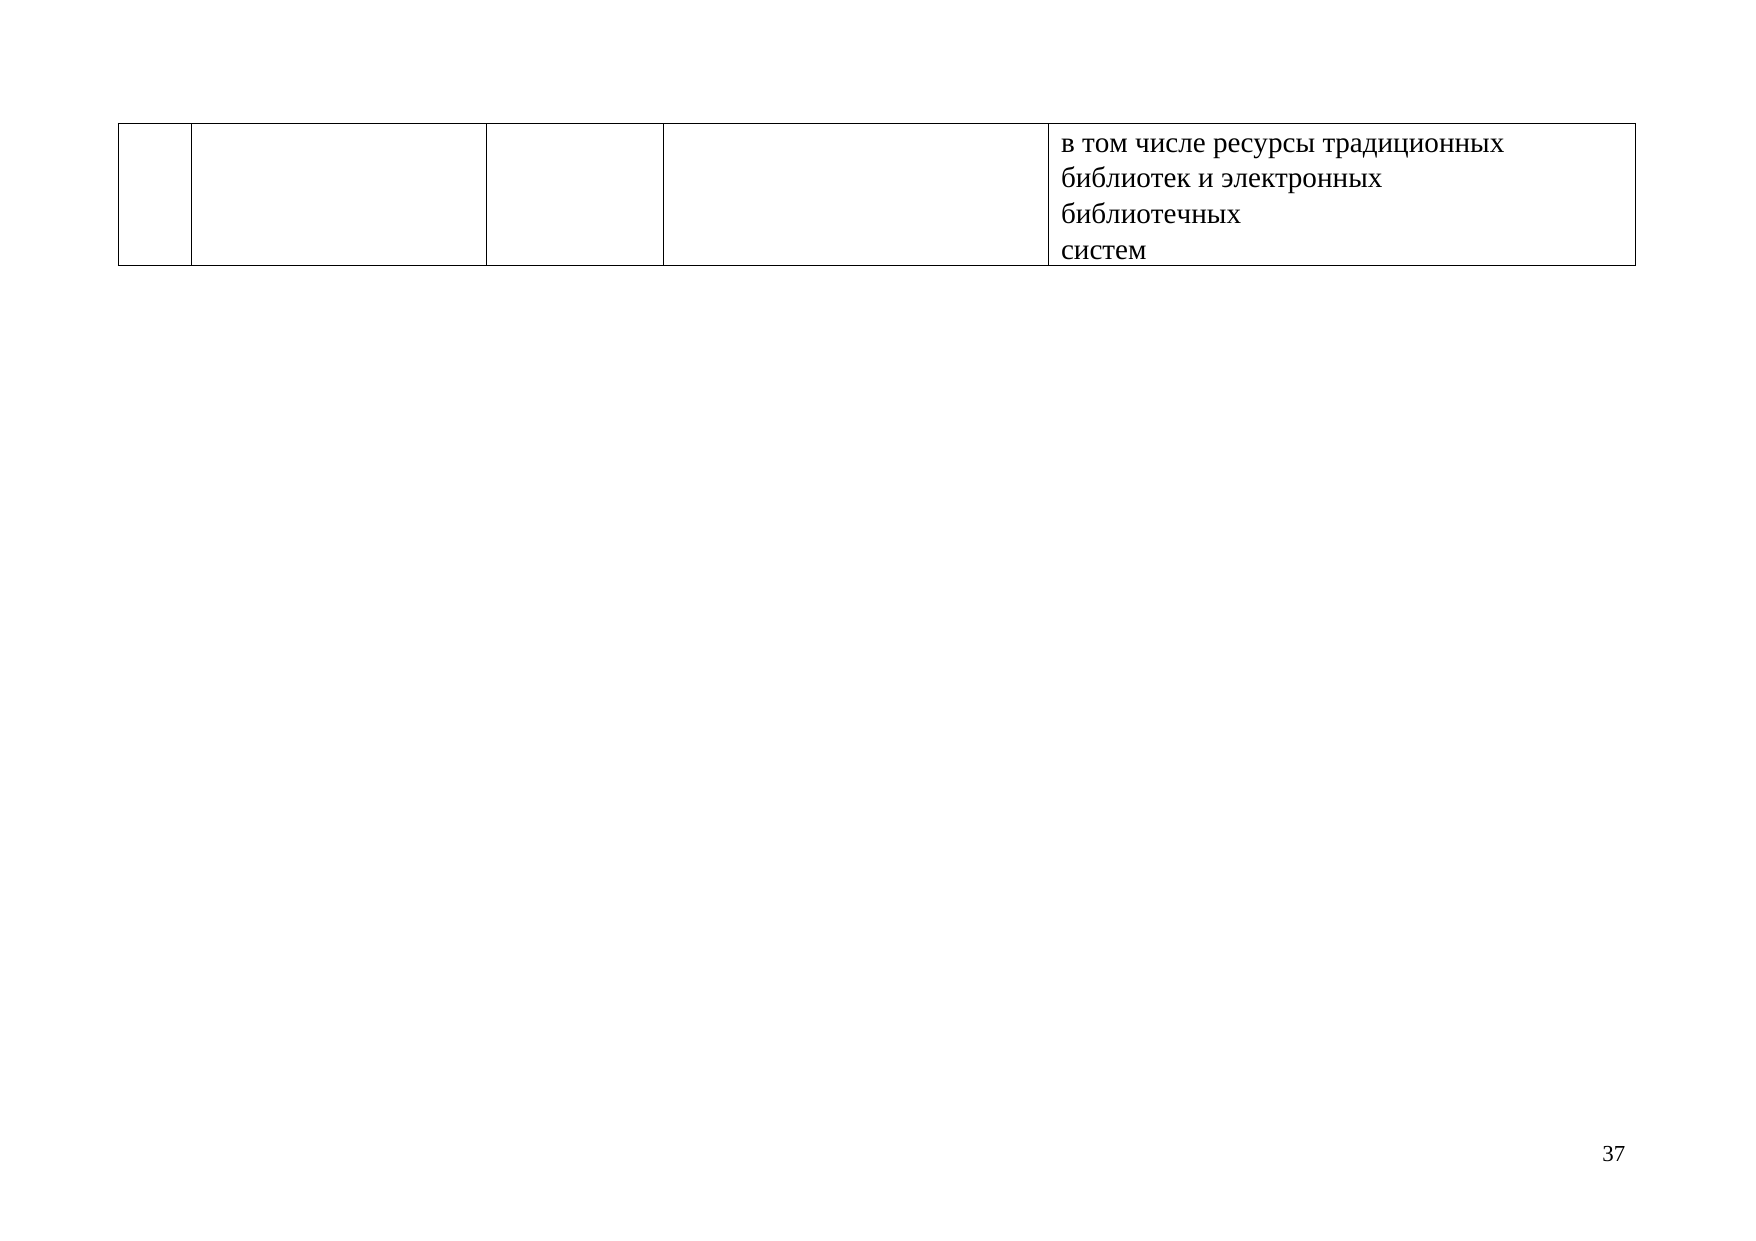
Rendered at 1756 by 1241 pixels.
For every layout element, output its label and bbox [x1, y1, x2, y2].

table_header [487, 124, 663, 265]
table_header [119, 124, 191, 265]
table_header [664, 124, 1048, 265]
table_header [1049, 124, 1635, 265]
table_header [192, 124, 486, 265]
